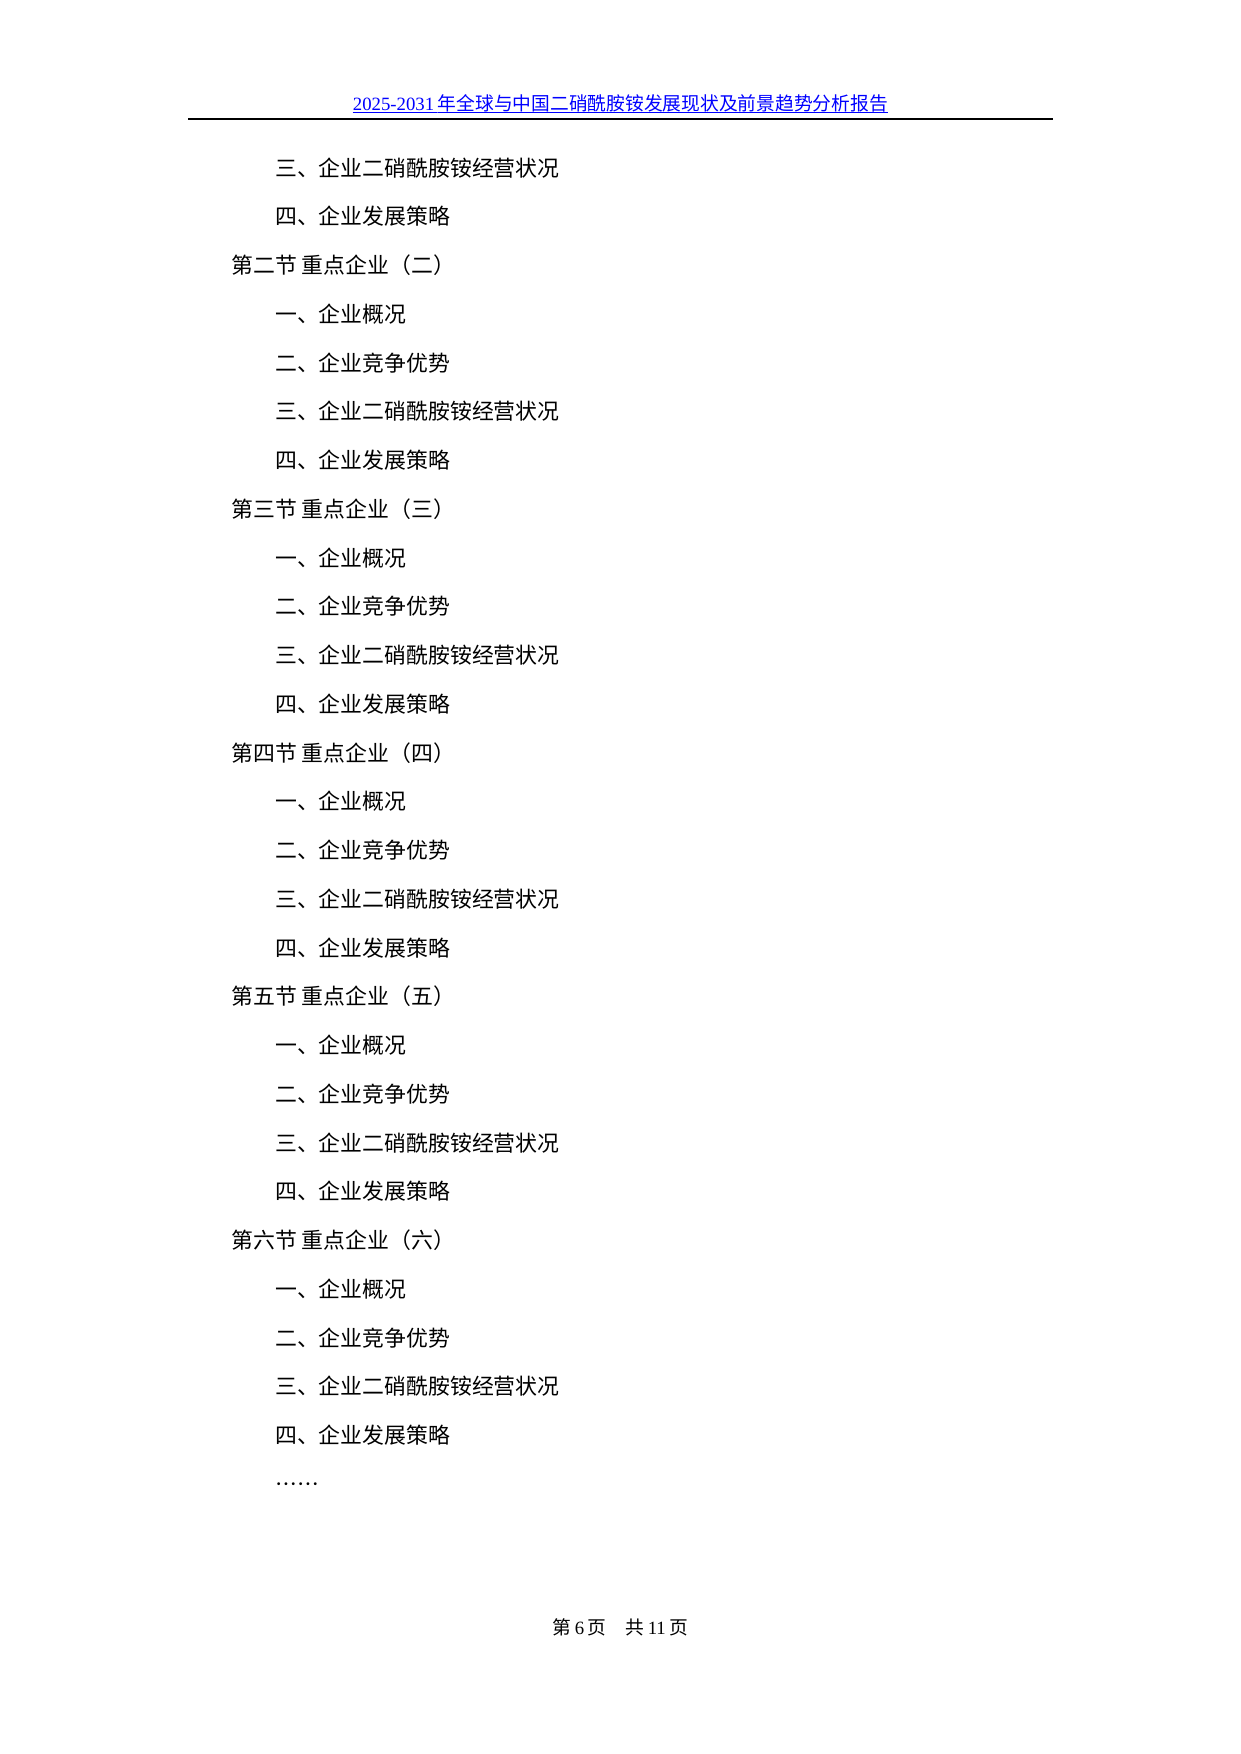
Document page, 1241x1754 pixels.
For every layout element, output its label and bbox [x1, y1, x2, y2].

text [187, 150, 1053, 1499]
